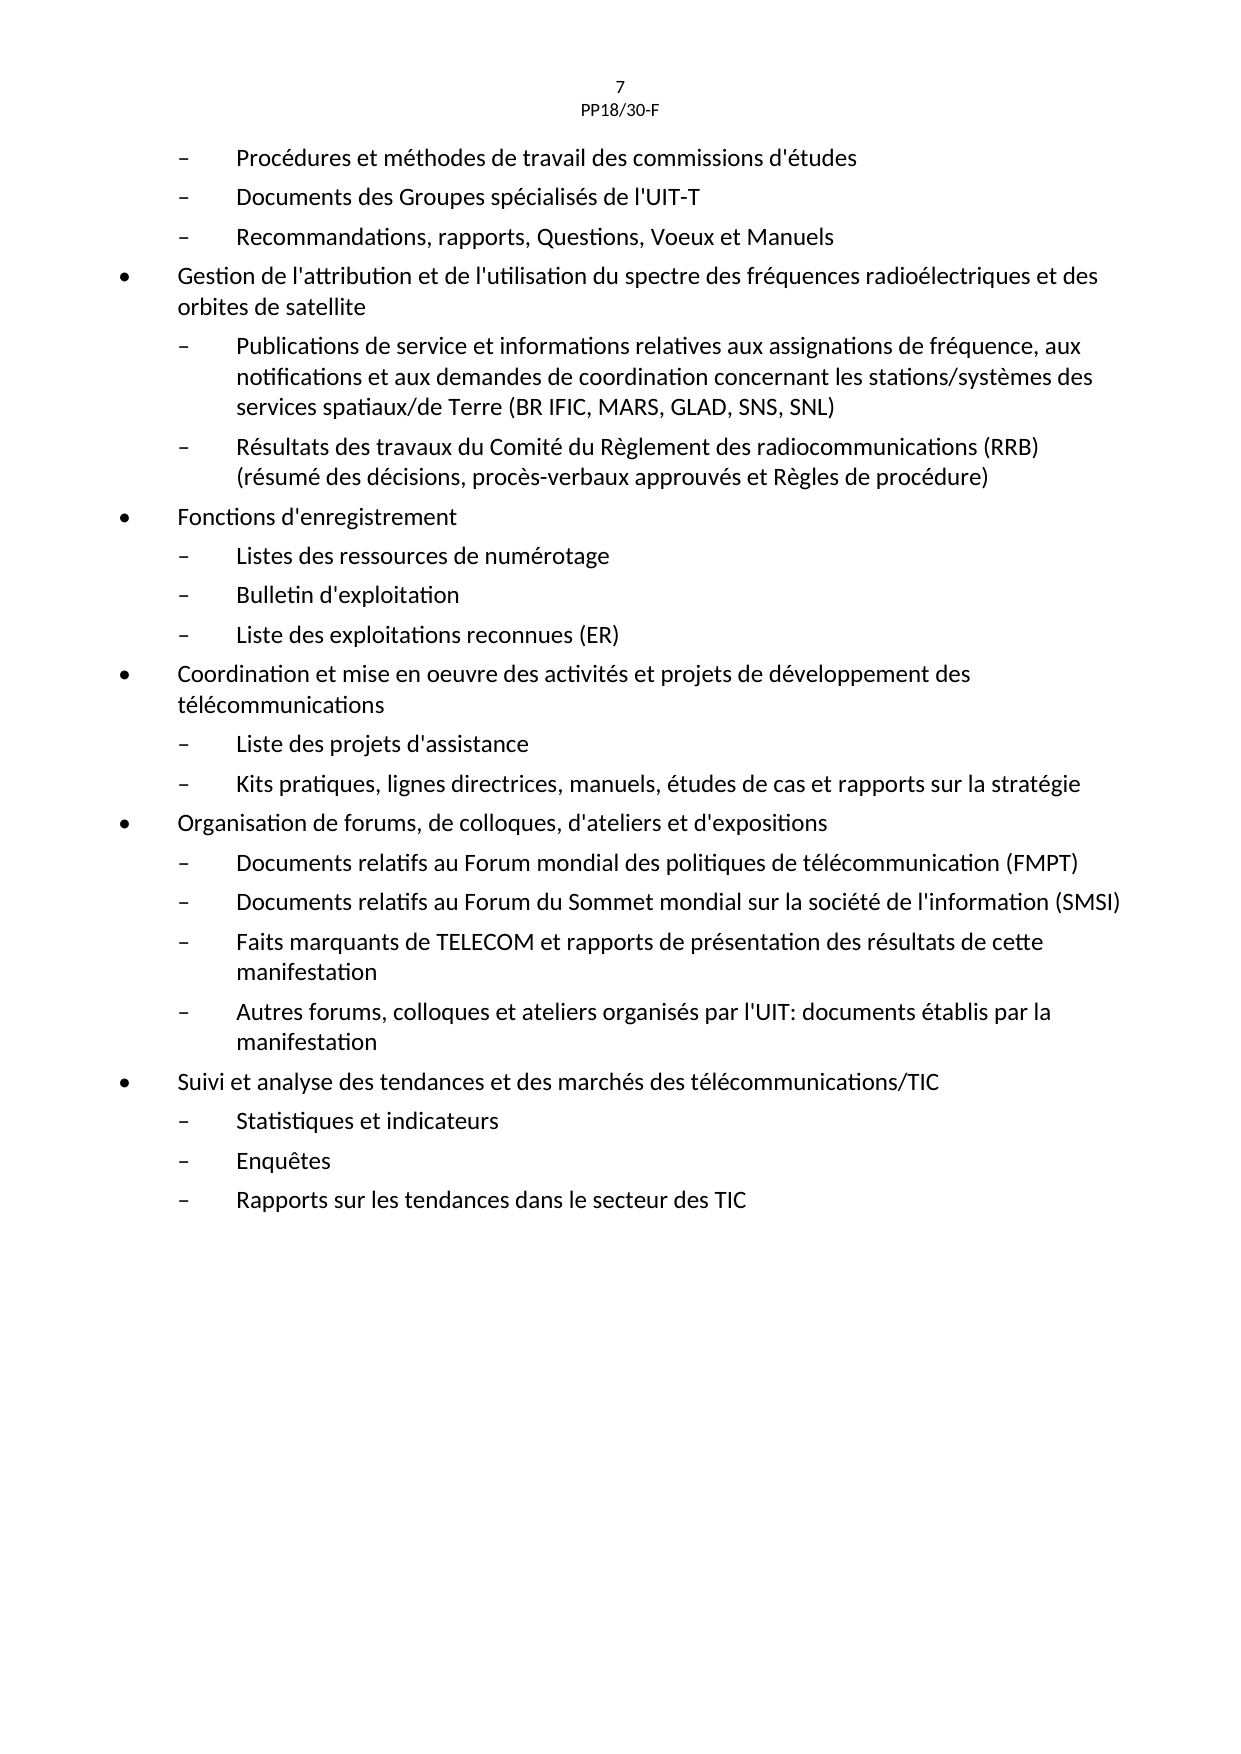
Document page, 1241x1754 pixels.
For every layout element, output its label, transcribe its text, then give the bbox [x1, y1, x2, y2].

text – Rapports sur les tendances dans le secteur des TIC [177, 1184, 1122, 1215]
text – Publications de service et informations relatives aux assignations de fréquence, aux notifications et aux demandes de coordination concernant les stations/systèmes des services spatiaux/de Terre (BR IFIC, MARS, GLAD, SNS, SNL) [177, 330, 1122, 422]
text – Liste des projets d'assistance [177, 729, 1122, 759]
text – Documents relatifs au Forum mondial des politiques de télécommunication (FMPT) [177, 847, 1122, 878]
text • Suivi et analyse des tendances et des marchés des télécommunications/TIC [118, 1066, 1122, 1097]
text – Bulletin d'exploitation [177, 580, 1122, 610]
text • Organisation de forums, de colloques, d'ateliers et d'expositions [118, 808, 1122, 838]
text – Liste des exploitations reconnues (ER) [177, 619, 1122, 650]
text – Recommandations, rapports, Questions, Voeux et Manuels [177, 221, 1122, 251]
text – Autres forums, colloques et ateliers organisés par l'UIT: documents établis par la manifestation [177, 996, 1122, 1057]
text – Faits marquants de TELECOM et rapports de présentation des résultats de cette manifestation [177, 926, 1122, 987]
text – Kits pratiques, lignes directrices, manuels, études de cas et rapports sur la stratégie [177, 768, 1122, 799]
text – Documents relatifs au Forum du Sommet mondial sur la société de l'information (SMSI) [177, 887, 1122, 917]
text – Enquêtes [177, 1145, 1122, 1176]
text – Procédures et méthodes de travail des commissions d'études [177, 142, 1122, 172]
text • Gestion de l'attribution et de l'utilisation du spectre des fréquences radioélectriques et des orbites de satellite [118, 260, 1122, 321]
text – Listes des ressources de numérotage [177, 540, 1122, 571]
text • Coordination et mise en oeuvre des activités et projets de développement des télécommunications [118, 659, 1122, 720]
text • Fonctions d'enregistrement [118, 501, 1122, 531]
text – Résultats des travaux du Comité du Règlement des radiocommunications (RRB) (résumé des décisions, procès-verbaux approuvés et Règles de procédure) [177, 431, 1122, 492]
text – Documents des Groupes spécialisés de l'UIT-T [177, 181, 1122, 212]
text – Statistiques et indicateurs [177, 1106, 1122, 1136]
